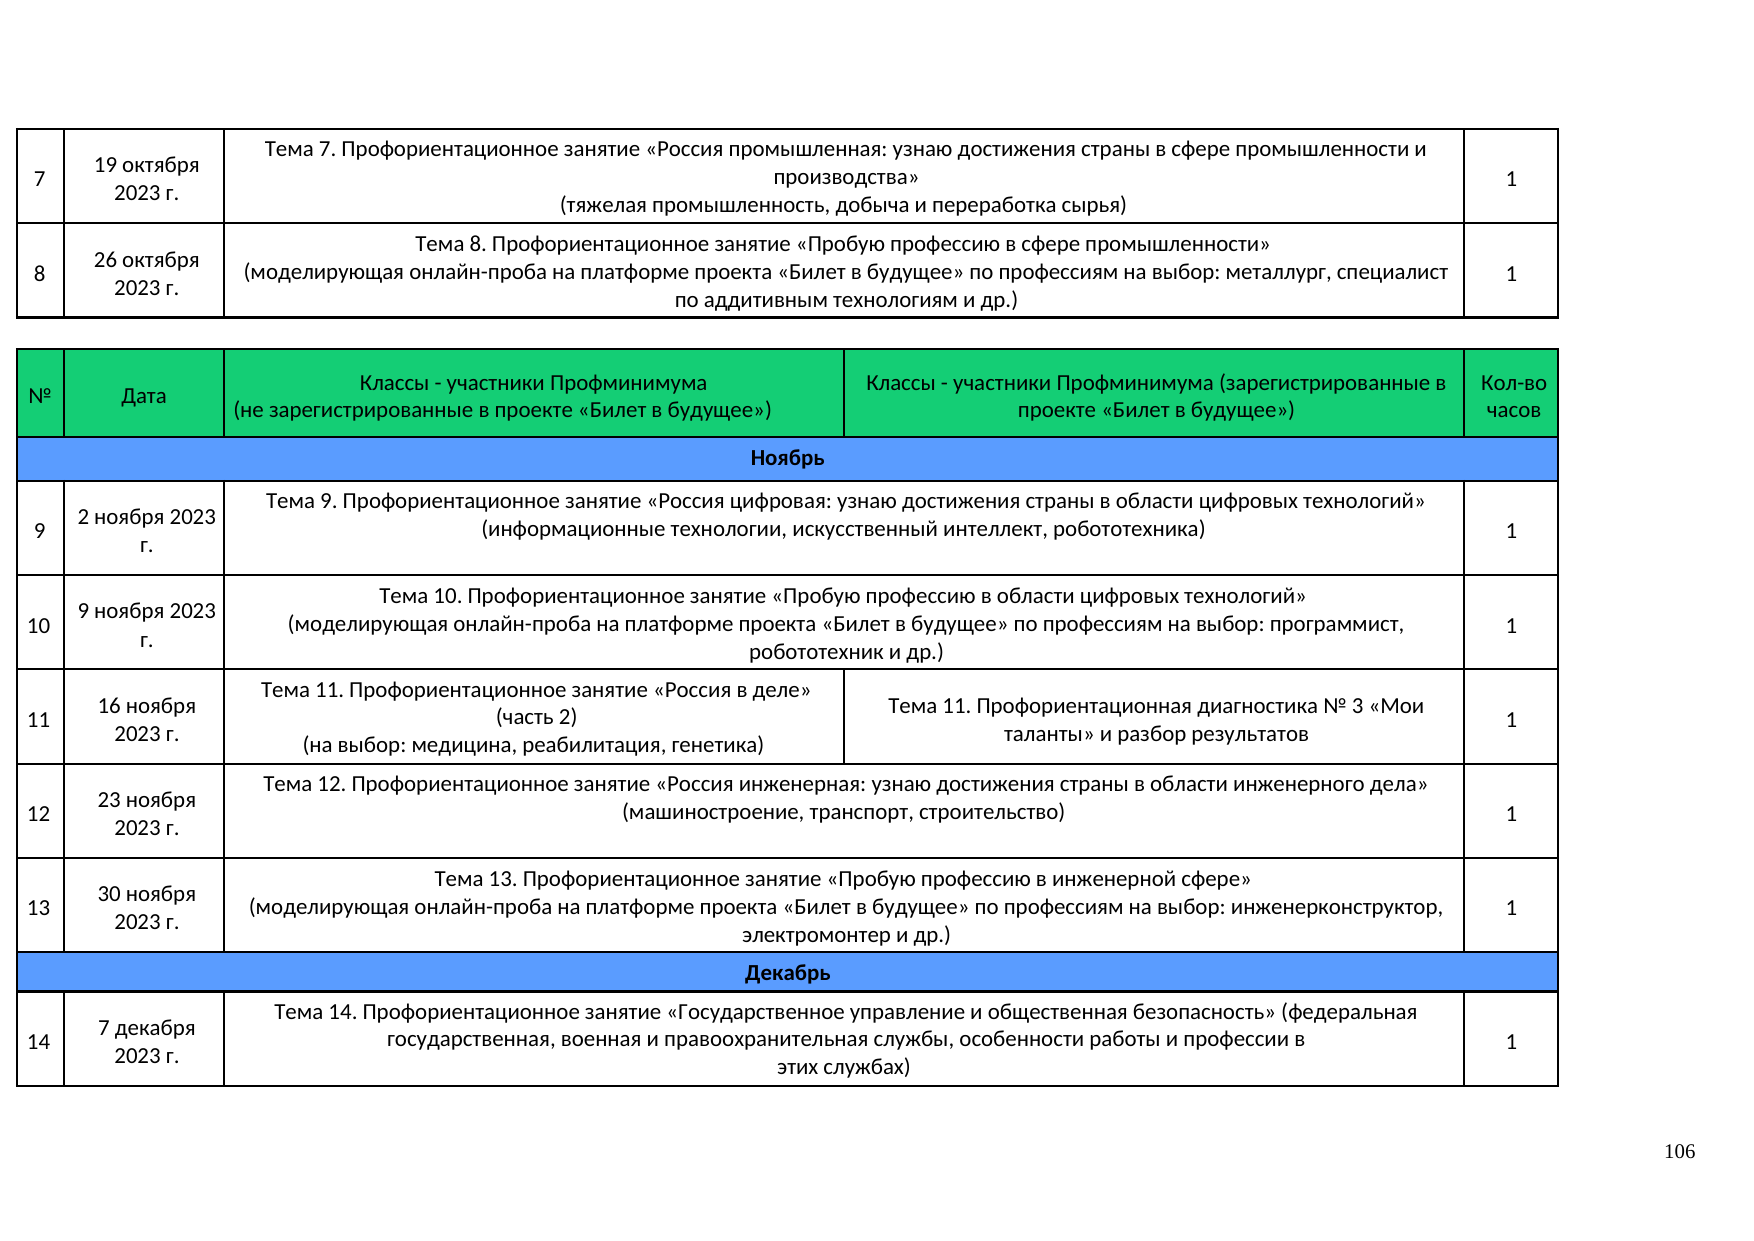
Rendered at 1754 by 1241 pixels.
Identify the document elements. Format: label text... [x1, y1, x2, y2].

table_cell 7 [18, 130, 63, 222]
table_cell 11 [18, 670, 63, 763]
table_cell 30 ноября 2023 г. [65, 859, 223, 951]
table_header Кол-во часов [1465, 350, 1557, 436]
table_cell 26 октября 2023 г. [65, 224, 223, 316]
table_cell Тема 11. Профориентационная диагностика № 3 «Мои таланты» и разбор результатов [845, 670, 1463, 763]
table_cell 1 [1465, 670, 1557, 763]
table_cell Тема 14. Профориентационное занятие «Государственное управление и общественная безопасность» (федеральная государственная, военная и правоохранительная службы, особенности работы и профессии в этих службах) [225, 993, 1463, 1085]
table_cell 1 [1465, 224, 1557, 316]
table_cell Тема 7. Профориентационное занятие «Россия промышленная: узнаю достижения страны в сфере промышленности и производства» (тяжелая промышленность, добыча и переработка сырья) [225, 130, 1463, 222]
table_cell 8 [18, 224, 63, 316]
table_cell Тема 13. Профориентационное занятие «Пробую профессию в инженерной сфере» (моделирующая онлайн-проба на платформе проекта «Билет в будущее» по профессиям на выбор: инженерконструктор, электромонтер и др.) [225, 859, 1463, 951]
table_cell 12 [18, 765, 63, 857]
table_header Дата [65, 350, 223, 436]
table_cell 16 ноября 2023 г. [65, 670, 223, 763]
table_cell 13 [18, 859, 63, 951]
table_cell 1 [1465, 859, 1557, 951]
table_cell 14 [18, 993, 63, 1085]
table_cell 1 [1465, 482, 1557, 574]
table_cell 1 [1465, 576, 1557, 668]
table_cell 1 [1465, 130, 1557, 222]
table_cell 9 ноября 2023 г. [65, 576, 223, 668]
table_cell Ноябрь [18, 438, 1557, 480]
table_cell 2 ноября 2023 г. [65, 482, 223, 574]
table_header Классы - участники Профминимума (зарегистрированные в проекте «Билет в будущее») [845, 350, 1463, 436]
table_cell Тема 8. Профориентационное занятие «Пробую профессию в сфере промышленности» (моделирующая онлайн-проба на платформе проекта «Билет в будущее» по профессиям на выбор: металлург, специалист по аддитивным технологиям и др.) [225, 224, 1463, 316]
table_cell 23 ноября 2023 г. [65, 765, 223, 857]
table_cell 1 [1465, 765, 1557, 857]
table_cell Декабрь [18, 953, 1557, 990]
table_cell 7 декабря 2023 г. [65, 993, 223, 1085]
table_cell Тема 10. Профориентационное занятие «Пробую профессию в области цифровых технологий» (моделирующая онлайн-проба на платформе проекта «Билет в будущее» по профессиям на выбор: программист, робототехник и др.) [225, 576, 1463, 668]
table_cell Тема 11. Профориентационное занятие «Россия в деле» (часть 2) (на выбор: медицина, реабилитация, генетика) [225, 670, 843, 763]
table_cell Тема 12. Профориентационное занятие «Россия инженерная: узнаю достижения страны в области инженерного дела» (машиностроение, транспорт, строительство) [225, 765, 1463, 857]
table_header Классы - участники Профминимума (не зарегистрированные в проекте «Билет в будущее») [225, 350, 843, 436]
table_cell Тема 9. Профориентационное занятие «Россия цифровая: узнаю достижения страны в области цифровых технологий» (информационные технологии, искусственный интеллект, робототехника) [225, 482, 1463, 574]
table_cell 10 [18, 576, 63, 668]
table_cell 9 [18, 482, 63, 574]
table_header № [18, 350, 63, 436]
table_cell 1 [1465, 993, 1557, 1085]
table_cell 19 октября 2023 г. [65, 130, 223, 222]
